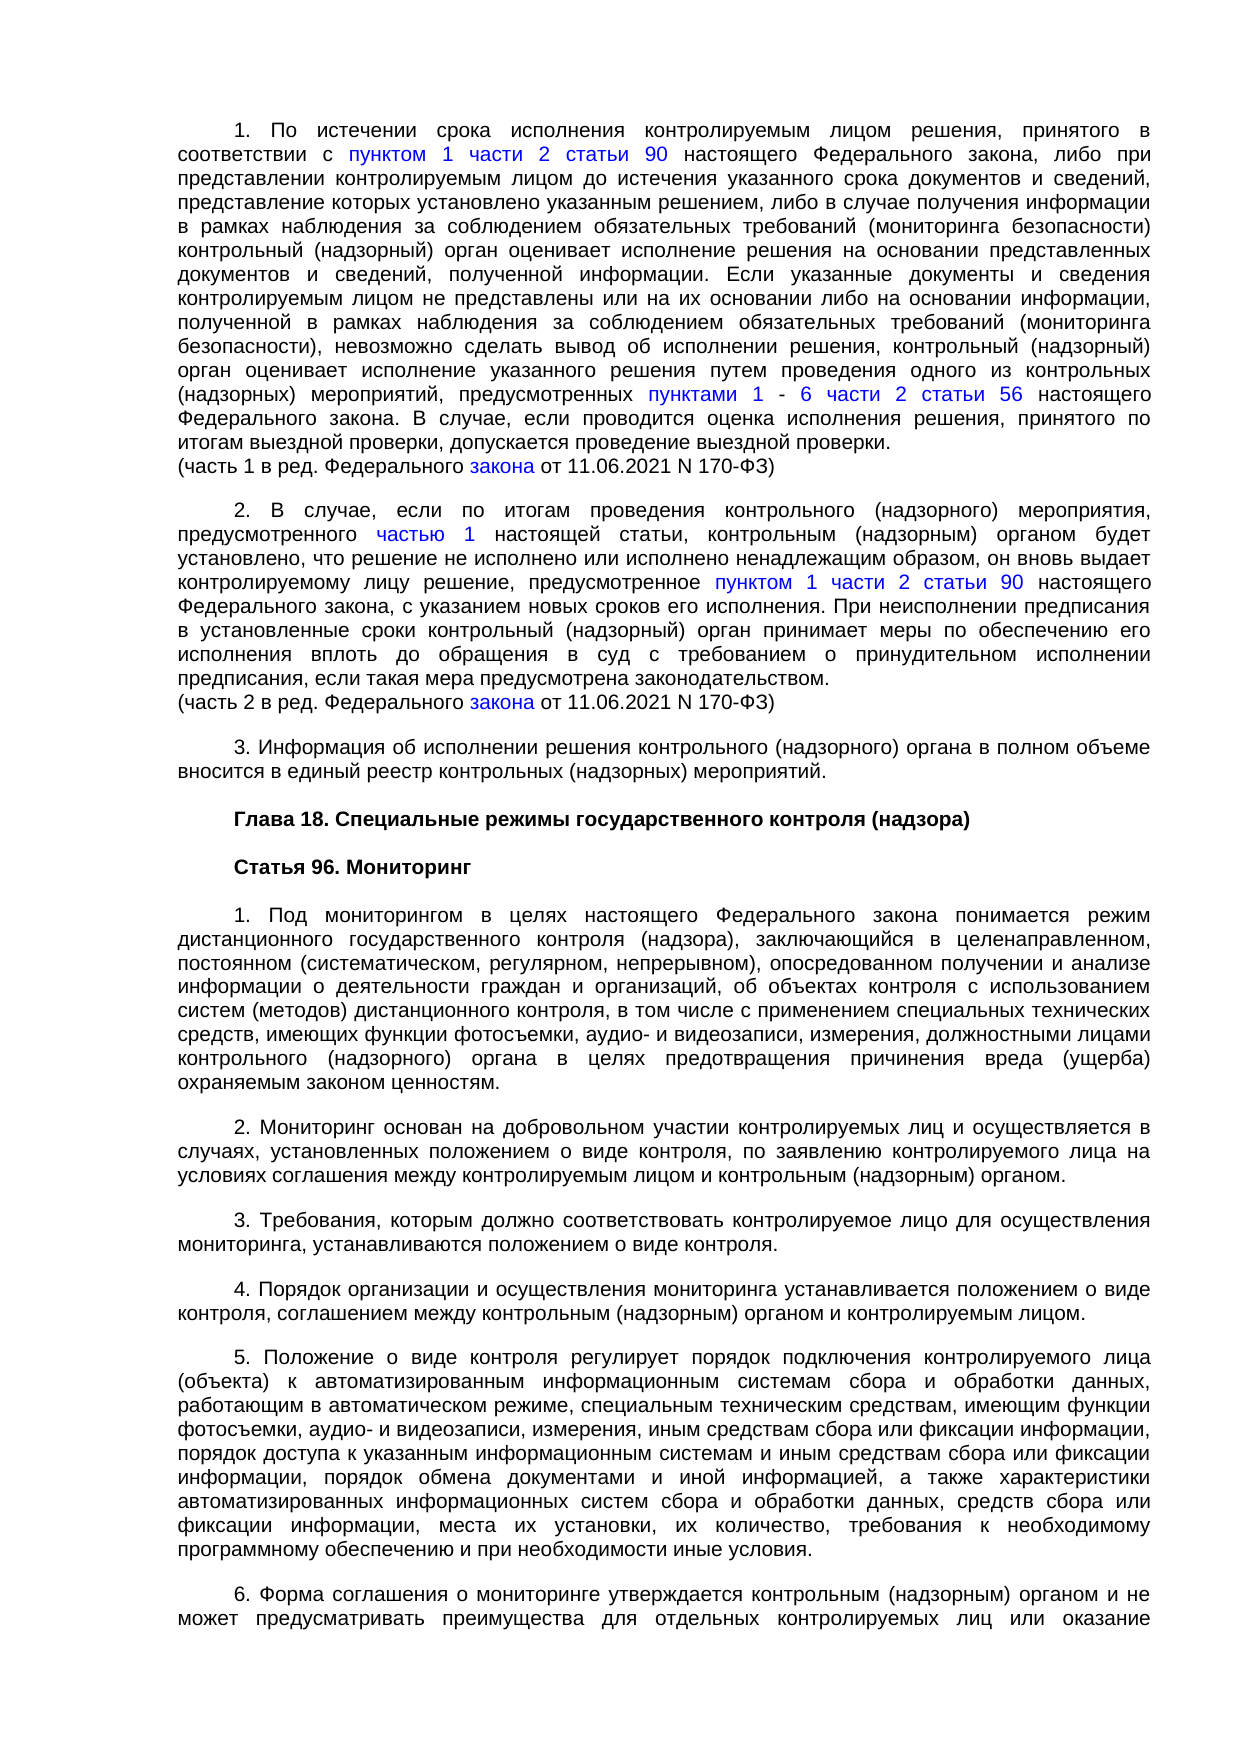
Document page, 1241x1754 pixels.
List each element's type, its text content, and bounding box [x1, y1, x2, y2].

text 5. Положение о виде контроля регулирует порядок подключения контролируемого лица (объекта) к автоматизированным информационным системам сбора и обработки данных, работающим в автоматическом режиме, специальным техническим средствам, имеющим функции фотосъемки, аудио- и видеозаписи, измерения, иным средствам сбора или фиксации информации, порядок доступа к указанным информационным системам и иным средствам сбора или фиксации информации, порядок обмена документами и иной информацией, а также характеристики автоматизированных информационных систем сбора и обработки данных, средств сбора или фиксации информации, места их установки, их количество, требования к необходимому программному обеспечению и при необходимости иные условия. [177, 1345, 1152, 1561]
text (часть 1 в ред. Федерального закона от 11.06.2021 N 170-ФЗ) [177, 453, 1152, 477]
text 4. Порядок организации и осуществления мониторинга устанавливается положением о виде контроля, соглашением между контрольным (надзорным) органом и контролируемым лицом. [177, 1276, 1152, 1324]
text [177, 1582, 1152, 1629]
text 3. Требования, которым должно соответствовать контролируемое лицо для осуществления мониторинга, устанавливаются положением о виде контроля. [177, 1208, 1152, 1256]
text (часть 2 в ред. Федерального закона от 11.06.2021 N 170-ФЗ) [177, 690, 1152, 714]
text 2. Мониторинг основан на добровольном участии контролируемых лиц и осуществляется в случаях, установленных положением о виде контроля, по заявлению контролируемого лица на условиях соглашения между контролируемым лицом и контрольным (надзорным) органом. [177, 1115, 1152, 1187]
text 3. Информация об исполнении решения контрольного (надзорного) органа в полном объеме вносится в единый реестр контрольных (надзорных) мероприятий. [177, 735, 1152, 783]
title Глава 18. Специальные режимы государственного контроля (надзора) [177, 807, 1152, 831]
text 2. В случае, если по итогам проведения контрольного (надзорного) мероприятия, предусмотренного частью 1 настоящей статьи, контрольным (надзорным) органом будет установлено, что решение не исполнено или исполнено ненадлежащим образом, он вновь выдает контролируемому лицу решение, предусмотренное пунктом 1 части 2 статьи 90 настоящего Федерального закона, с указанием новых сроков его исполнения. При неисполнении предписания в установленные сроки контрольный (надзорный) орган принимает меры по обеспечению его исполнения вплоть до обращения в суд с требованием о принудительном исполнении предписания, если такая мера предусмотрена законодательством. [177, 498, 1152, 690]
text 1. По истечении срока исполнения контролируемым лицом решения, принятого в соответствии с пунктом 1 части 2 статьи 90 настоящего Федерального закона, либо при представлении контролируемым лицом до истечения указанного срока документов и сведений, представление которых установлено указанным решением, либо в случае получения информации в рамках наблюдения за соблюдением обязательных требований (мониторинга безопасности) контрольный (надзорный) орган оценивает исполнение решения на основании представленных документов и сведений, полученной информации. Если указанные документы и сведения контролируемым лицом не представлены или на их основании либо на основании информации, полученной в рамках наблюдения за соблюдением обязательных требований (мониторинга безопасности), невозможно сделать вывод об исполнении решения, контрольный (надзорный) орган оценивает исполнение указанного решения путем проведения одного из контрольных (надзорных) мероприятий, предусмотренных пунктами 1 - 6 части 2 статьи 56 настоящего Федерального закона. В случае, если проводится оценка исполнения решения, принятого по итогам выездной проверки, допускается проведение выездной проверки. [177, 118, 1152, 453]
title Статья 96. Мониторинг [177, 854, 1152, 878]
text 1. Под мониторингом в целях настоящего Федерального закона понимается режим дистанционного государственного контроля (надзора), заключающийся в целенаправленном, постоянном (систематическом, регулярном, непрерывном), опосредованном получении и анализе информации о деятельности граждан и организаций, об объектах контроля с использованием систем (методов) дистанционного контроля, в том числе с применением специальных технических средств, имеющих функции фотосъемки, аудио- и видеозаписи, измерения, должностными лицами контрольного (надзорного) органа в целях предотвращения причинения вреда (ущерба) охраняемым законом ценностям. [177, 902, 1152, 1094]
